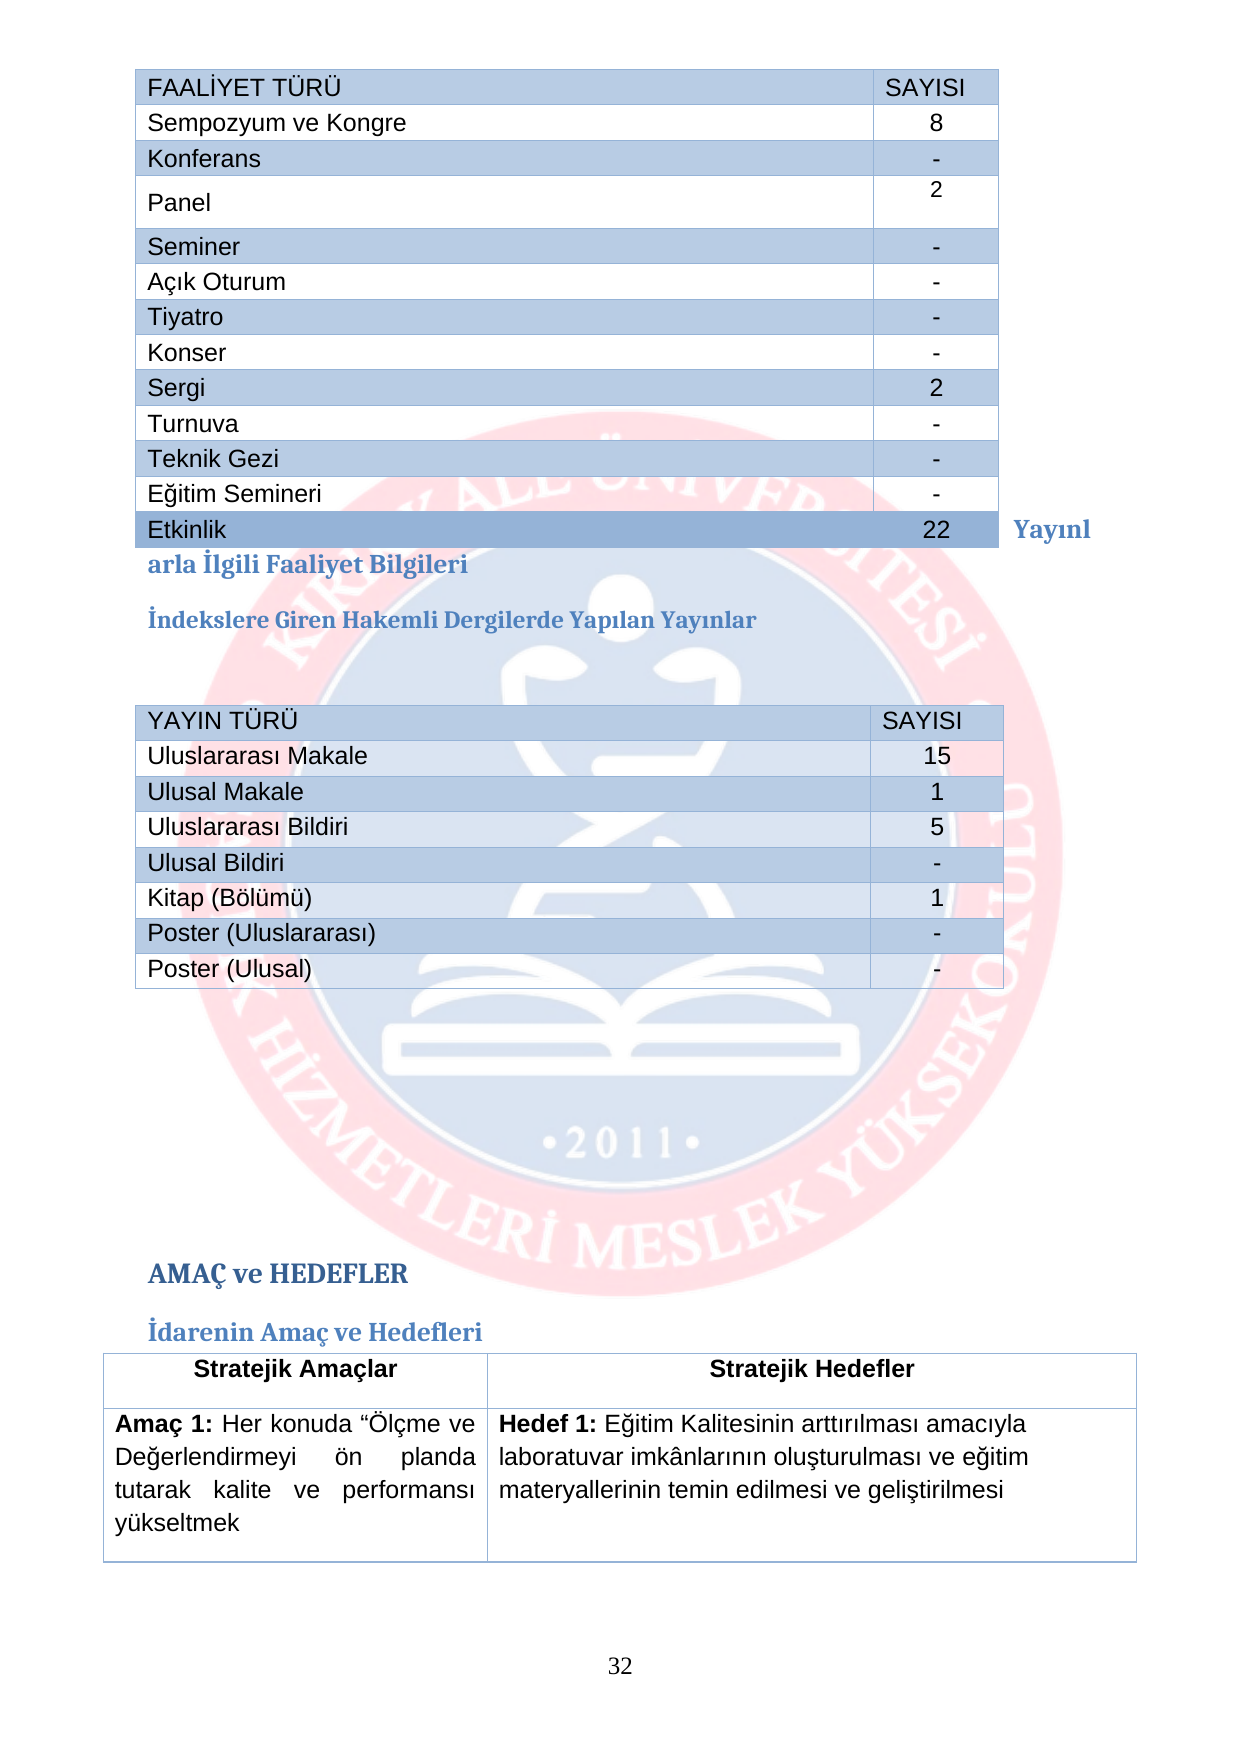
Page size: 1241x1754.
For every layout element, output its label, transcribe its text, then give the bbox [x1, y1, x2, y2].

table_header SAYISI [871, 706, 1003, 740]
table_header Stratejik Hedefler [488, 1354, 1136, 1407]
table_header SAYISI [874, 70, 998, 104]
table_cell - [874, 229, 998, 263]
table_cell Turnuva [136, 406, 873, 440]
table_cell - [874, 441, 998, 476]
table_cell - [874, 406, 998, 440]
subtitle İndekslere Giren Hakemli Dergilerde Yapılan Yayınlar [148, 606, 1093, 635]
table_cell - [874, 141, 998, 175]
table_cell - [874, 335, 998, 369]
table_cell - [874, 300, 998, 334]
table_cell 1 [871, 777, 1003, 811]
table_cell Kitap (Bölümü) [136, 883, 870, 917]
table_header YAYIN TÜRÜ [136, 706, 870, 740]
table_header FAALİYET TÜRÜ [136, 70, 873, 104]
table_cell 15 [871, 741, 1003, 776]
table_cell Poster (Ulusal) [136, 954, 870, 988]
table_cell Eğitim Semineri [136, 477, 873, 511]
table_cell Amaç 1: Her konuda “Ölçme ve Değerlendirmeyi ön planda tutarak kalite ve performansı yükseltmek [104, 1409, 487, 1561]
table_cell Açık Oturum [136, 264, 873, 298]
table_cell Teknik Gezi [136, 441, 873, 476]
table_cell 1 [871, 883, 1003, 917]
table_cell - [871, 919, 1003, 953]
table_cell Uluslararası Makale [136, 741, 870, 776]
table_cell Poster (Uluslararası) [136, 919, 870, 953]
table_cell - [874, 264, 998, 298]
subtitle Yayınlarla İlgili Faaliyet Bilgileri [148, 514, 1093, 581]
table_cell 2 [874, 176, 998, 228]
subtitle İdarenin Amaç ve Hedefleri [148, 1317, 1093, 1348]
table_cell Panel [136, 176, 873, 228]
table_cell Hedef 1: Eğitim Kalitesinin arttırılması amacıyla laboratuvar imkânlarının oluşturulması ve eğitim materyallerinin temin edilmesi ve geliştirilmesi [488, 1409, 1136, 1561]
table_cell Sergi [136, 370, 873, 405]
table_cell - [874, 477, 998, 511]
table_cell 8 [874, 105, 998, 140]
table_header Stratejik Amaçlar [104, 1354, 487, 1407]
table_cell Ulusal Bildiri [136, 848, 870, 882]
table_cell - [871, 954, 1003, 988]
subtitle AMAÇ ve HEDEFLER [148, 1257, 1093, 1291]
table_cell 2 [874, 370, 998, 405]
table_cell Tiyatro [136, 300, 873, 334]
table_cell Etkinlik [136, 512, 873, 546]
table_cell 5 [871, 812, 1003, 847]
table_cell Seminer [136, 229, 873, 263]
table_cell - [871, 848, 1003, 882]
table_cell Konser [136, 335, 873, 369]
table_cell Uluslararası Bildiri [136, 812, 870, 847]
table_cell Konferans [136, 141, 873, 175]
table_cell Ulusal Makale [136, 777, 870, 811]
table_cell 22 [874, 512, 998, 546]
table_cell Sempozyum ve Kongre [136, 105, 873, 140]
